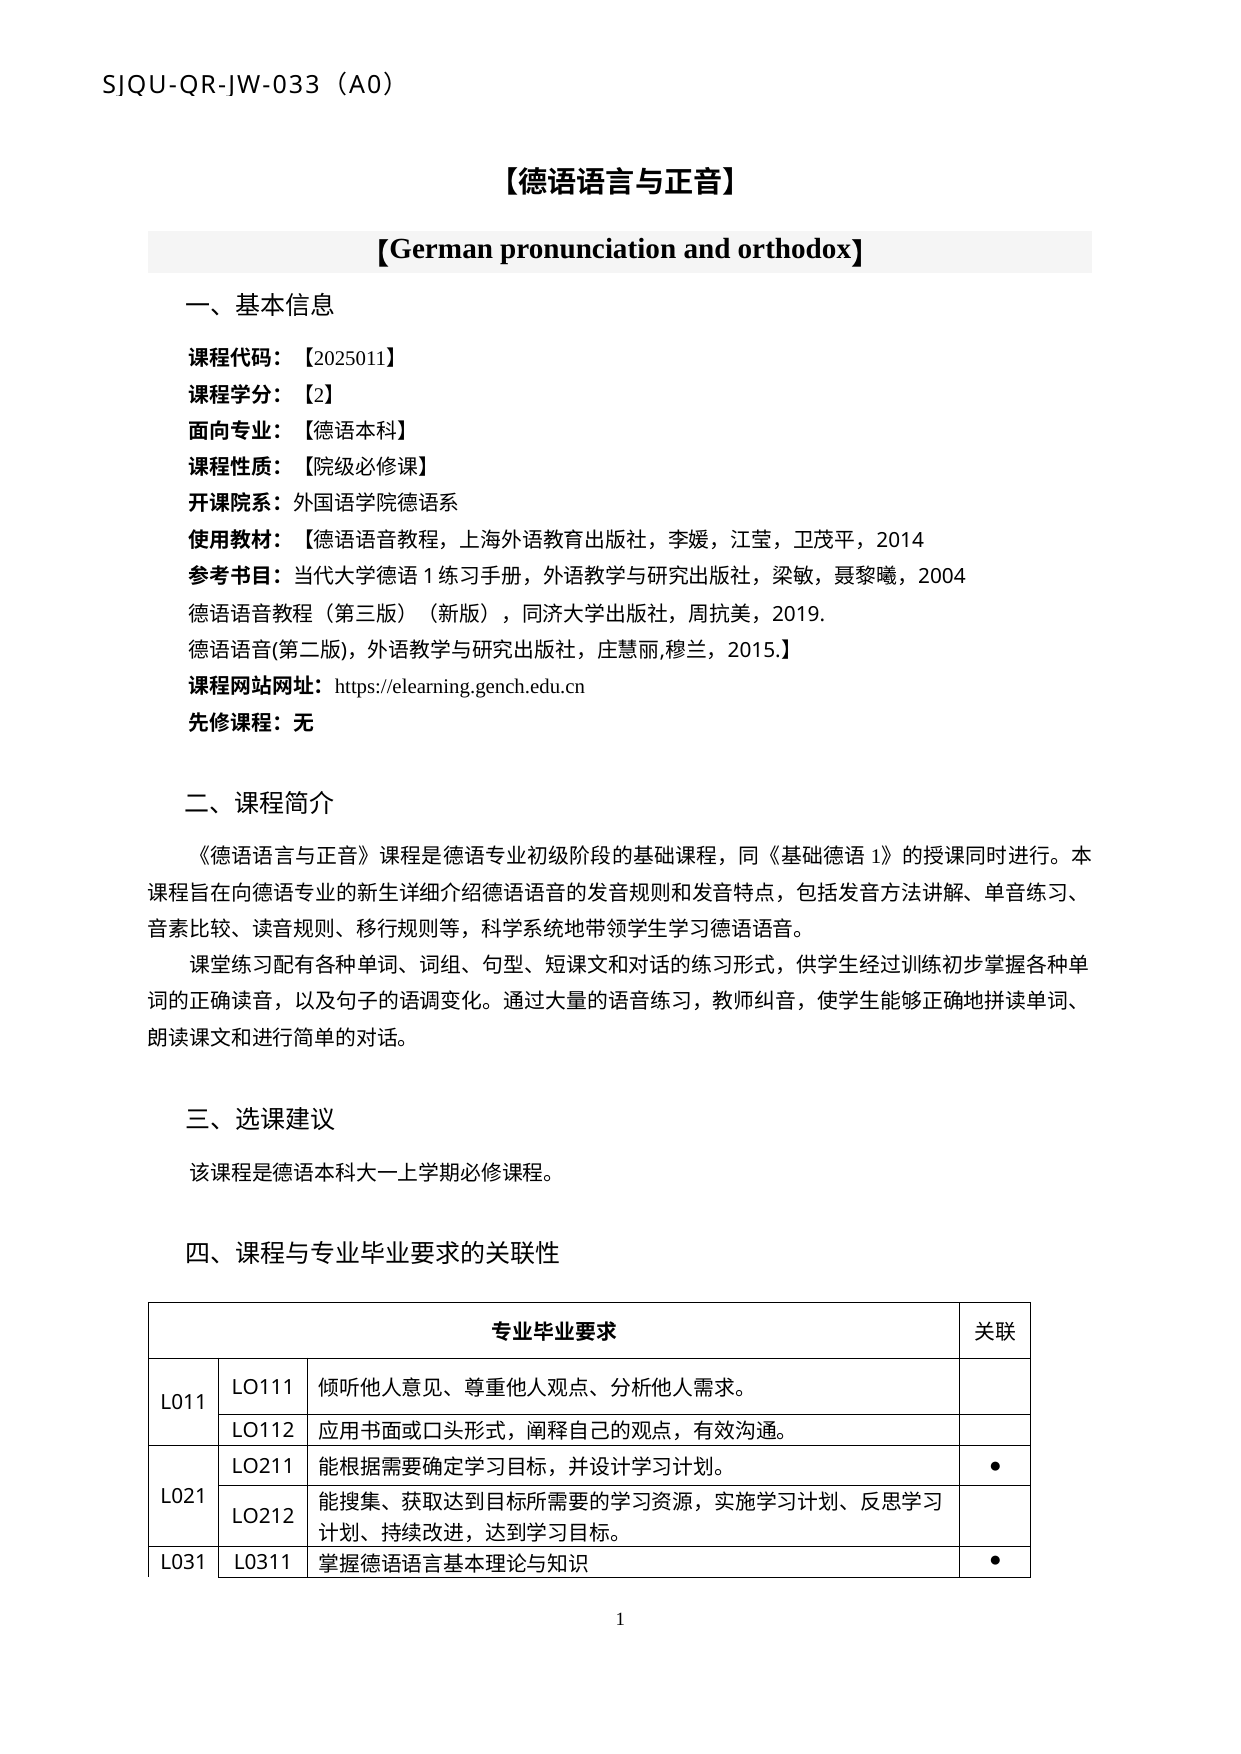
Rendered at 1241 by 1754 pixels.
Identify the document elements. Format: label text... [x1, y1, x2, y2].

table_cell L031 [149, 1547, 218, 1577]
text 该课程是德语本科大一上学期必修课程。 [148, 1156, 1092, 1186]
table_cell 能搜集、获取达到目标所需要的学习资源，实施学习计划、反思学习计划、持续改进，达到学习目标。 [308, 1486, 959, 1546]
table_cell 掌握德语语言基本理论与知识 [308, 1547, 959, 1577]
text 使用教材：【德语语音教程，上海外语教育出版社，李媛，江莹，卫茂平，2014 [148, 523, 1092, 553]
table_cell ● [960, 1446, 1030, 1484]
table_cell [960, 1486, 1030, 1546]
table_cell LO211 [219, 1446, 307, 1484]
table_cell [960, 1359, 1030, 1413]
text 课堂练习配有各种单词、词组、句型、短课文和对话的练习形式，供学生经过训练初步掌握各种单词的正确读音，以及句子的语调变化。通过大量的语音练习，教师纠音，使学生能够正确地拼读单词、朗读课文和进行简单的对话。 [148, 948, 1092, 1051]
text 四、课程与专业毕业要求的关联性 [148, 1233, 1092, 1269]
table_cell L021 [149, 1446, 218, 1546]
text 【German pronunciation and orthodox】 [148, 231, 1092, 273]
table_cell 能根据需要确定学习目标，并设计学习计划。 [308, 1446, 959, 1484]
table_cell L011 [149, 1359, 218, 1445]
text 德语语音(第二版)，外语教学与研究出版社，庄慧丽,穆兰，2015.】 [148, 633, 1092, 664]
text 课程网站网址：https://elearning.gench.edu.cn [148, 670, 1092, 700]
text 课程性质：【院级必修课】 [148, 450, 1092, 481]
text 参考书目：当代大学德语 1练习手册，外语教学与研究出版社，梁敏，聂黎曦，2004 [148, 559, 1092, 589]
text 课程学分：【2】 [148, 378, 1092, 408]
table_cell L0311 [219, 1547, 307, 1577]
table_cell ● [960, 1547, 1030, 1577]
table_cell LO111 [219, 1359, 307, 1413]
text 德语语音教程（第三版）（新版），同济大学出版社，周抗美，2019. [148, 597, 1092, 627]
table_header 专业毕业要求 [149, 1303, 959, 1358]
text 三、选课建议 [148, 1100, 1092, 1136]
text 先修课程：无 [148, 706, 1092, 736]
text 开课院系：外国语学院德语系 [148, 487, 1092, 517]
text 《德语语言与正音》课程是德语专业初级阶段的基础课程，同《基础德语1》的授课同时进行。本课程旨在向德语专业的新生详细介绍德语语音的发音规则和发音特点，包括发音方法讲解、单音练习、音素比较、读音规则、移行规则等，科学系统地带领学生学习德语语音。 [148, 839, 1092, 942]
table_cell 倾听他人意见、尊重他人观点、分析他人需求。 [308, 1359, 959, 1413]
table_cell [960, 1415, 1030, 1445]
text 课程代码：【2025011】 [148, 342, 1092, 372]
text 面向专业：【德语本科】 [148, 414, 1092, 444]
table_cell LO112 [219, 1415, 307, 1445]
table_cell LO212 [219, 1486, 307, 1546]
text 一、基本信息 [148, 286, 1092, 322]
table_cell 应用书面或口头形式，阐释自己的观点，有效沟通。 [308, 1415, 959, 1445]
subtitle 【德语语言与正音】 [148, 158, 1092, 200]
table_header 关联 [960, 1303, 1030, 1358]
text 二、课程简介 [148, 784, 1092, 820]
